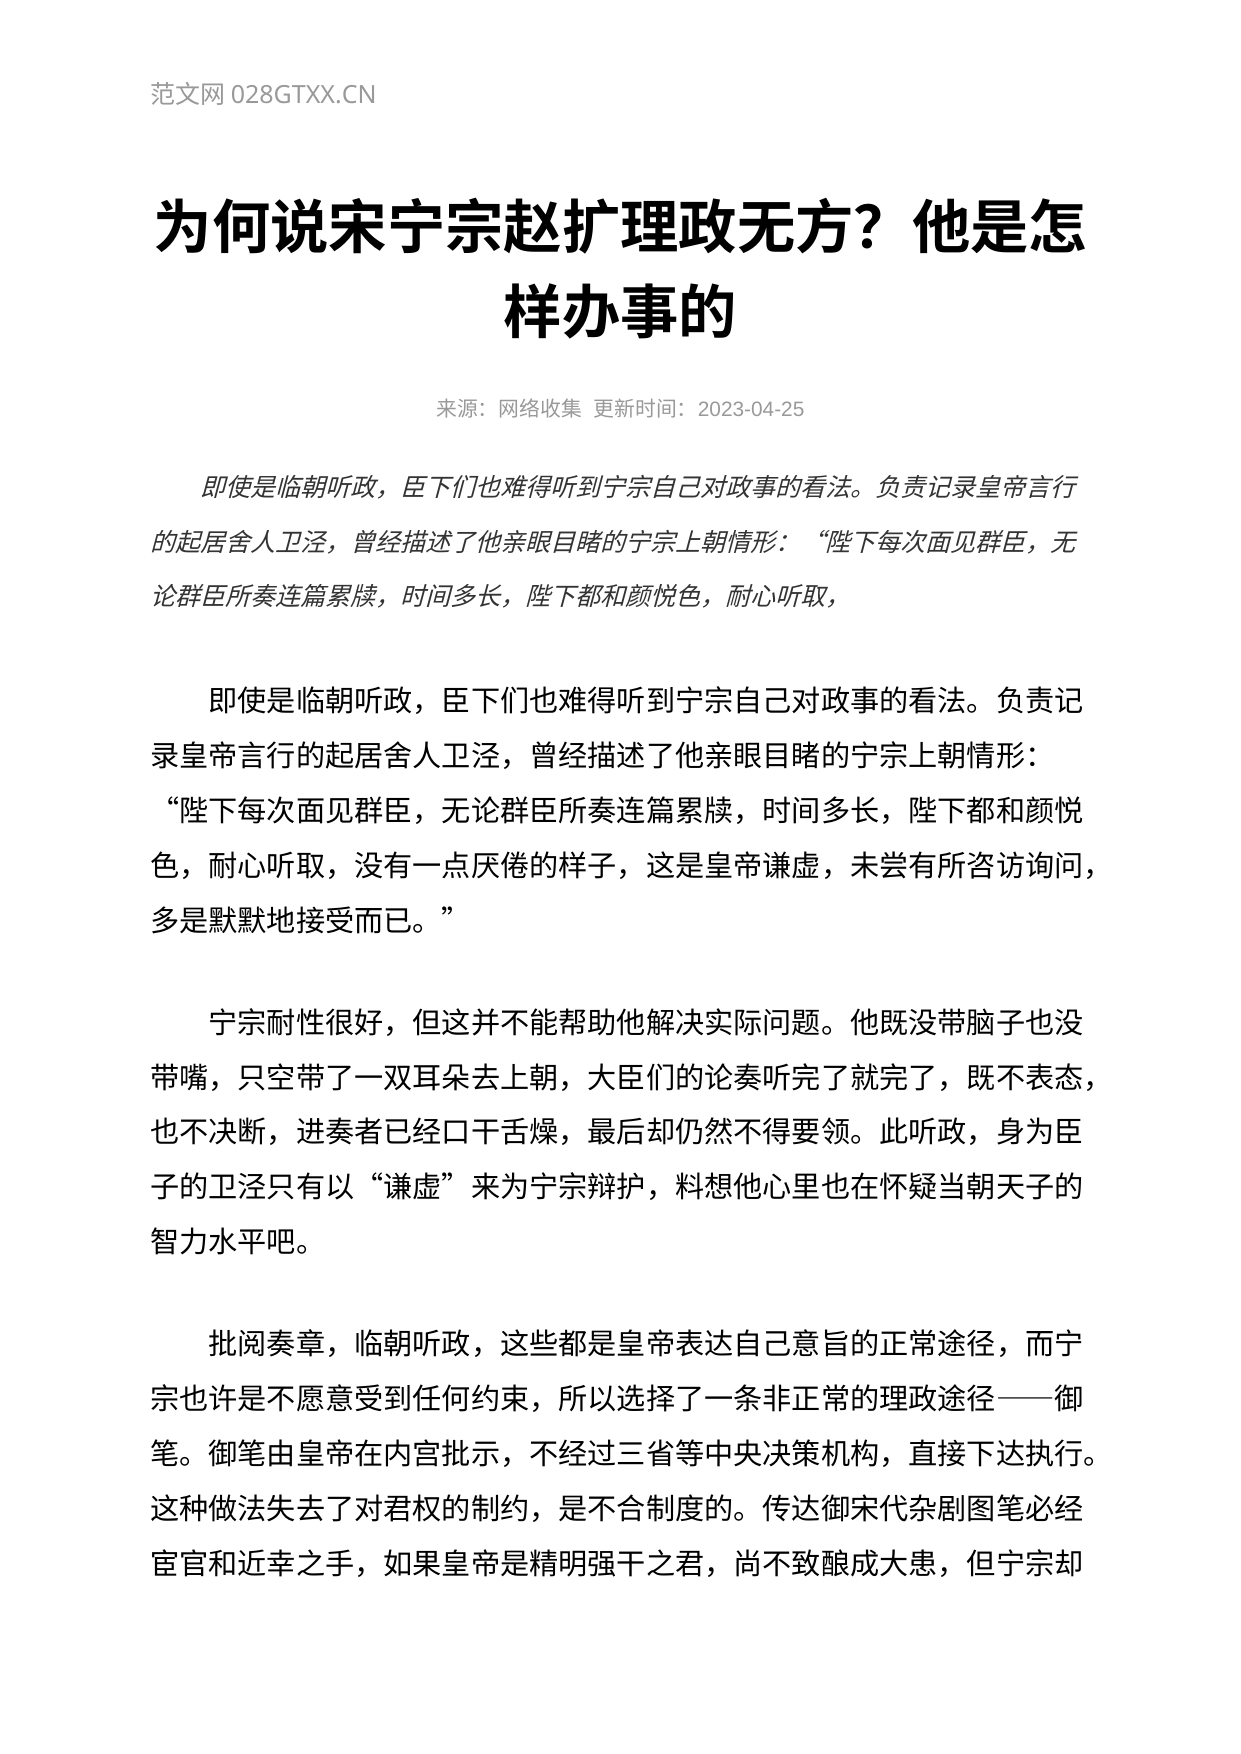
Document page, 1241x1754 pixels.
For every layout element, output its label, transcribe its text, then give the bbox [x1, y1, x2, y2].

text 即使是临朝听政，臣下们也难得听到宁宗自己对政事的看法。负责记录皇帝言行的起居舍人卫泾，曾经描述了他亲眼目睹的宁宗上朝情形：“陛下每次面见群臣，无论群臣所奏连篇累牍，时间多长，陛下都和颜悦色，耐心听取， [150, 468, 1090, 613]
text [150, 1321, 1090, 1582]
text 即使是临朝听政，臣下们也难得听到宁宗自己对政事的看法。负责记录皇帝言行的起居舍人卫泾，曾经描述了他亲眼目睹的宁宗上朝情形：“陛下每次面见群臣，无论群臣所奏连篇累牍，时间多长，陛下都和颜悦色，耐心听取，没有一点厌倦的样子，这是皇帝谦虚，未尝有所咨访询问，多是默默地接受而已。” [150, 678, 1090, 940]
text 来源：网络收集 更新时间：2023-04-25 [150, 397, 1090, 421]
text 宁宗耐性很好，但这并不能帮助他解决实际问题。他既没带脑子也没带嘴，只空带了一双耳朵去上朝，大臣们的论奏听完了就完了，既不表态，也不决断，进奏者已经口干舌燥，最后却仍然不得要领。此听政，身为臣子的卫泾只有以“谦虚”来为宁宗辩护，料想他心里也在怀疑当朝天子的智力水平吧。 [150, 999, 1090, 1261]
subtitle 为何说宋宁宗赵扩理政无方？他是怎样办事的 [150, 181, 1090, 350]
